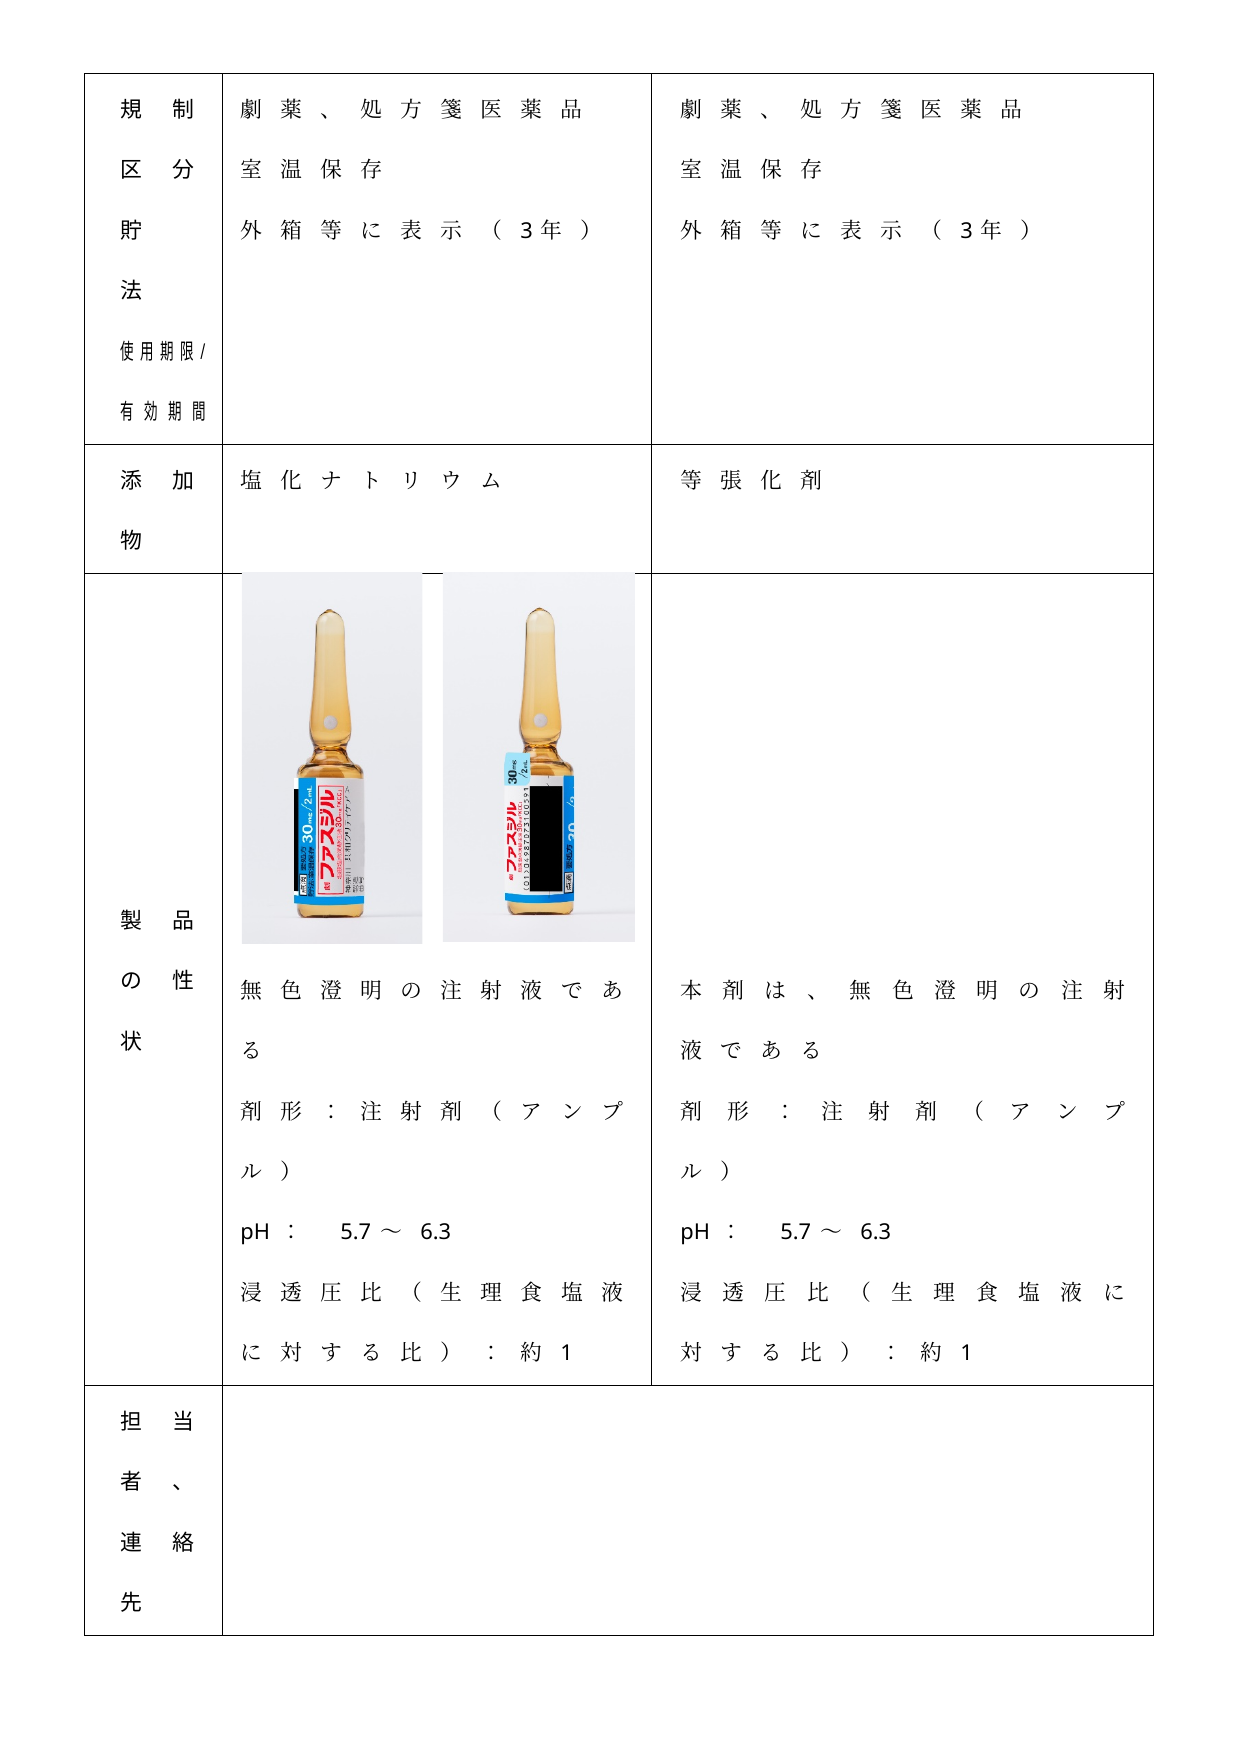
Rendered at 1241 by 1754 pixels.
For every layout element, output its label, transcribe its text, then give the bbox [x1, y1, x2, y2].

table_cell 等張化剤 [652, 445, 1153, 573]
table_cell [652, 574, 1153, 954]
table_cell 劇薬、処方箋医薬品 室温保存 外箱等に表示（3年） [652, 74, 1153, 444]
table_cell 担当者、 連絡先 [85, 1386, 222, 1635]
table_cell 塩化ナトリウム [223, 445, 651, 573]
picture [241, 572, 423, 944]
table_cell 添加物 [85, 445, 222, 573]
picture [442, 572, 635, 942]
table_cell 劇薬、処方箋医薬品 室温保存 外箱等に表示（3年） [223, 74, 651, 444]
table_cell 規制区分 貯法 使用期限/有効期間 [85, 74, 222, 444]
table_cell 無色澄明の注射液である 剤形：注射剤（アンプル） pH： 5.7～6.3 浸透圧比（生理食塩液に対する比）：約1 [223, 954, 651, 1385]
table_cell 本剤は、無色澄明の注射液である 剤形：注射剤（アンプル） pH： 5.7～6.3 浸透圧比（生理食塩液に対する比）：約1 [652, 954, 1153, 1385]
table_cell [223, 574, 651, 954]
table_cell [223, 1386, 1153, 1635]
table_cell 製品の性状 [85, 574, 222, 1385]
